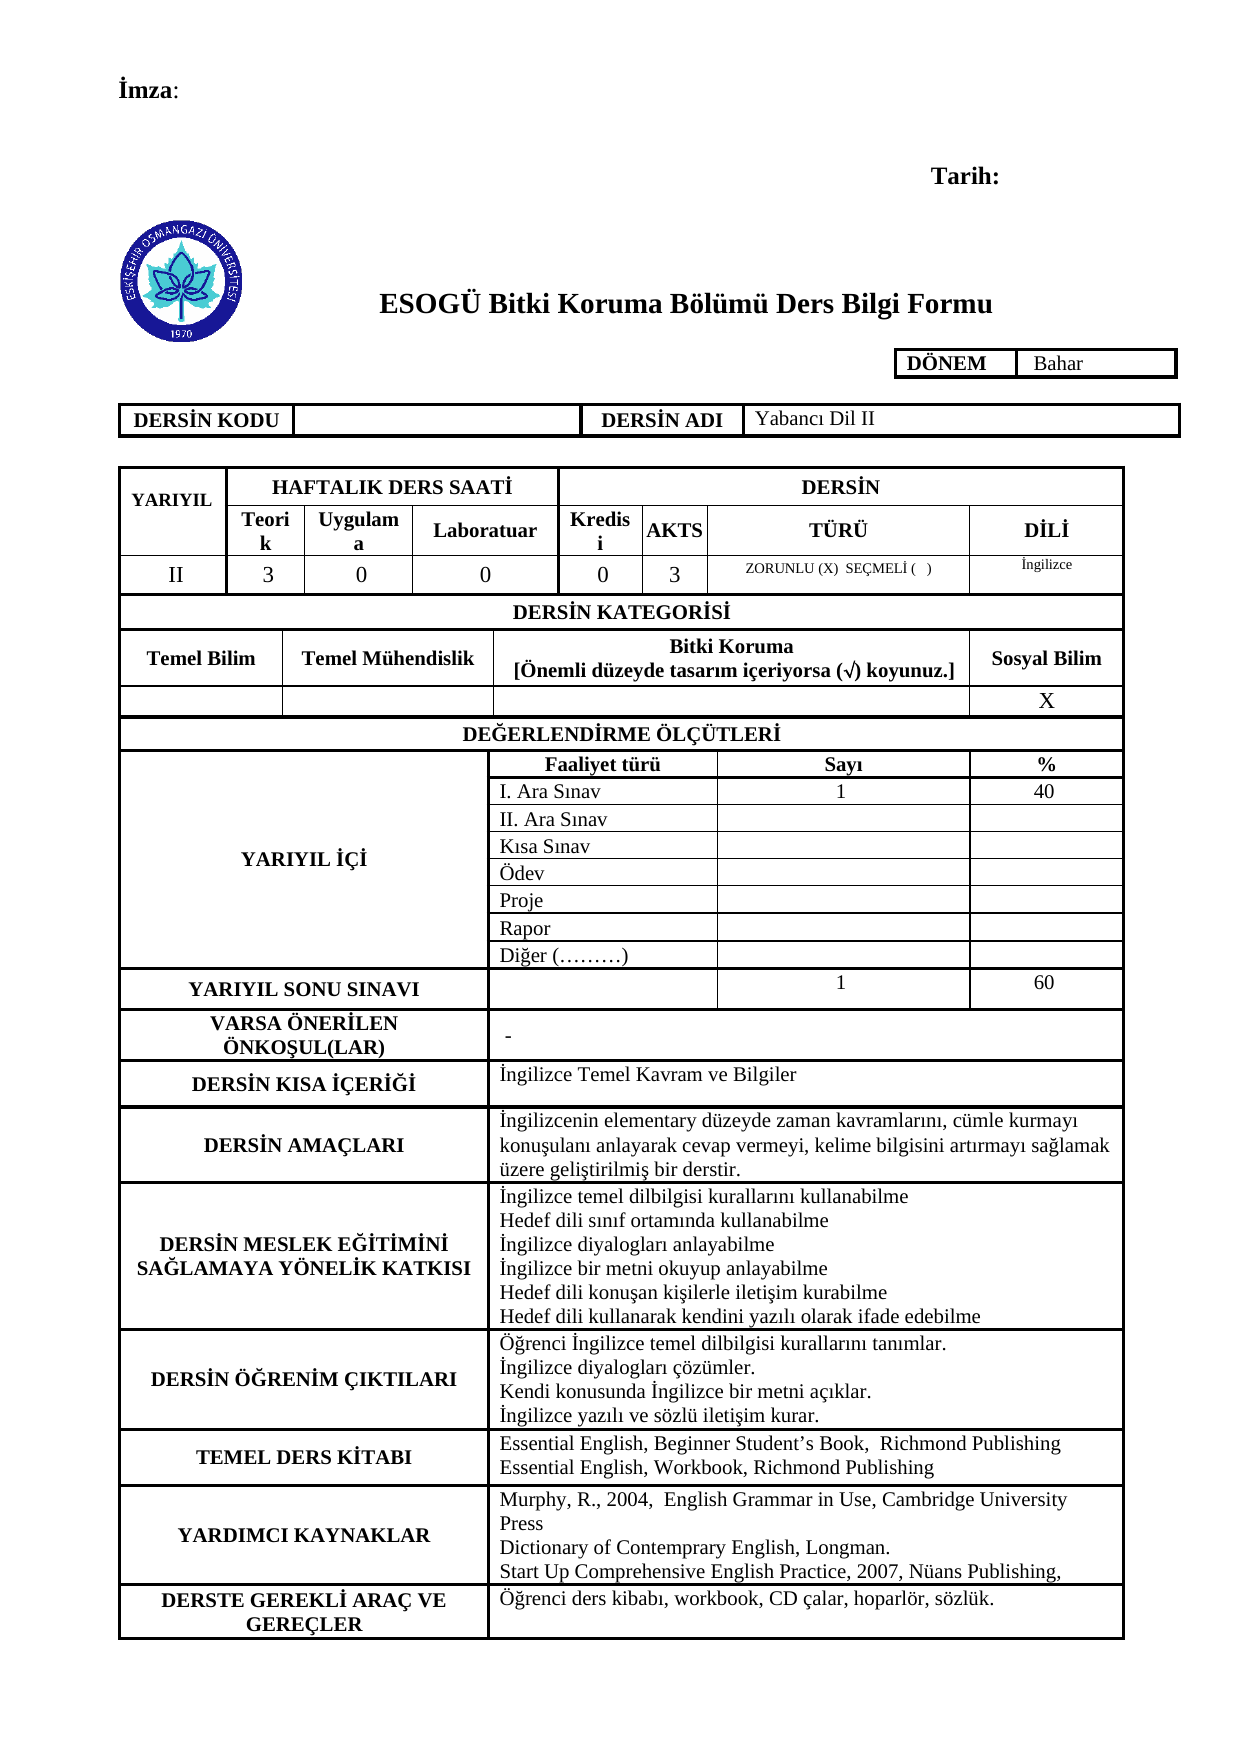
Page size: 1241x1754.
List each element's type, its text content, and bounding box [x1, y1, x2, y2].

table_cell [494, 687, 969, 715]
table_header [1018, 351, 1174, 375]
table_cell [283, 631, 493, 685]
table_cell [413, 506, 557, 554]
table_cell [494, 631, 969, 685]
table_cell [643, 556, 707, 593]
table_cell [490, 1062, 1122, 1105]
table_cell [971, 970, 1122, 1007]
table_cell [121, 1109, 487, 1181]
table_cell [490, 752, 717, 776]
picture [118, 218, 244, 344]
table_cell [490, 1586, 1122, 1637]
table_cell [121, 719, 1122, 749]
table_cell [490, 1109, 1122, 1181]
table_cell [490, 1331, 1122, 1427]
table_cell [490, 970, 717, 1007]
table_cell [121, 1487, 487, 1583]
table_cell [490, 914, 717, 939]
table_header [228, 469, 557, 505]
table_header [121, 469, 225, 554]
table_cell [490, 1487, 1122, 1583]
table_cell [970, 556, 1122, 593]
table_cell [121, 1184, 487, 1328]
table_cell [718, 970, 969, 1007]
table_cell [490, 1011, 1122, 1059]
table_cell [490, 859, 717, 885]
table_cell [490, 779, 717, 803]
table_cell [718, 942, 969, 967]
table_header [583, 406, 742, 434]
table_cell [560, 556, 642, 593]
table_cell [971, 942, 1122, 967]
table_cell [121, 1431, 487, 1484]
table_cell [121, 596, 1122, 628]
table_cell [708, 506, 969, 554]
text İmza: Tarih: [118, 75, 1122, 190]
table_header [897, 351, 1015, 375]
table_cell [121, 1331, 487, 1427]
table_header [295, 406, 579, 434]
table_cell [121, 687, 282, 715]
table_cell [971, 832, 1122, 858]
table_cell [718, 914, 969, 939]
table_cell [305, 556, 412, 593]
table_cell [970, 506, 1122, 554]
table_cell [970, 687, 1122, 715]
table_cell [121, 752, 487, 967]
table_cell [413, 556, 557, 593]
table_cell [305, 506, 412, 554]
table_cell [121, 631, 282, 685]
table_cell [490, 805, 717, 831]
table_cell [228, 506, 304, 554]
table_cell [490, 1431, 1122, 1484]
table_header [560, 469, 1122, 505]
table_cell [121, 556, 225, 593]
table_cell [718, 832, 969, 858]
text ESOGÜ Bitki Koruma Bölümü Ders Bilgi Formu [244, 286, 1122, 319]
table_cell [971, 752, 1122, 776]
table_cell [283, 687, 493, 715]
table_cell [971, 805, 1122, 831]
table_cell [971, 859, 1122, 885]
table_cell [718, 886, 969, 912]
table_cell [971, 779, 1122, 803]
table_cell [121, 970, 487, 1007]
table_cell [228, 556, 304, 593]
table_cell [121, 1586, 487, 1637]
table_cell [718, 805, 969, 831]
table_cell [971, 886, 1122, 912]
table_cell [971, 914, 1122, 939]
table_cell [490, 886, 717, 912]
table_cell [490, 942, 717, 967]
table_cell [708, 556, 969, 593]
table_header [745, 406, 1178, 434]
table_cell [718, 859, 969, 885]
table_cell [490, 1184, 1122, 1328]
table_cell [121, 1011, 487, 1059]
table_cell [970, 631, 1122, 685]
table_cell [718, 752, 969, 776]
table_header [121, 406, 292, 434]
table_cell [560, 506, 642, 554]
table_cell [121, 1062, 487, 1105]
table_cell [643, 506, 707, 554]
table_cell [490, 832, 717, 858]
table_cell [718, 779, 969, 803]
